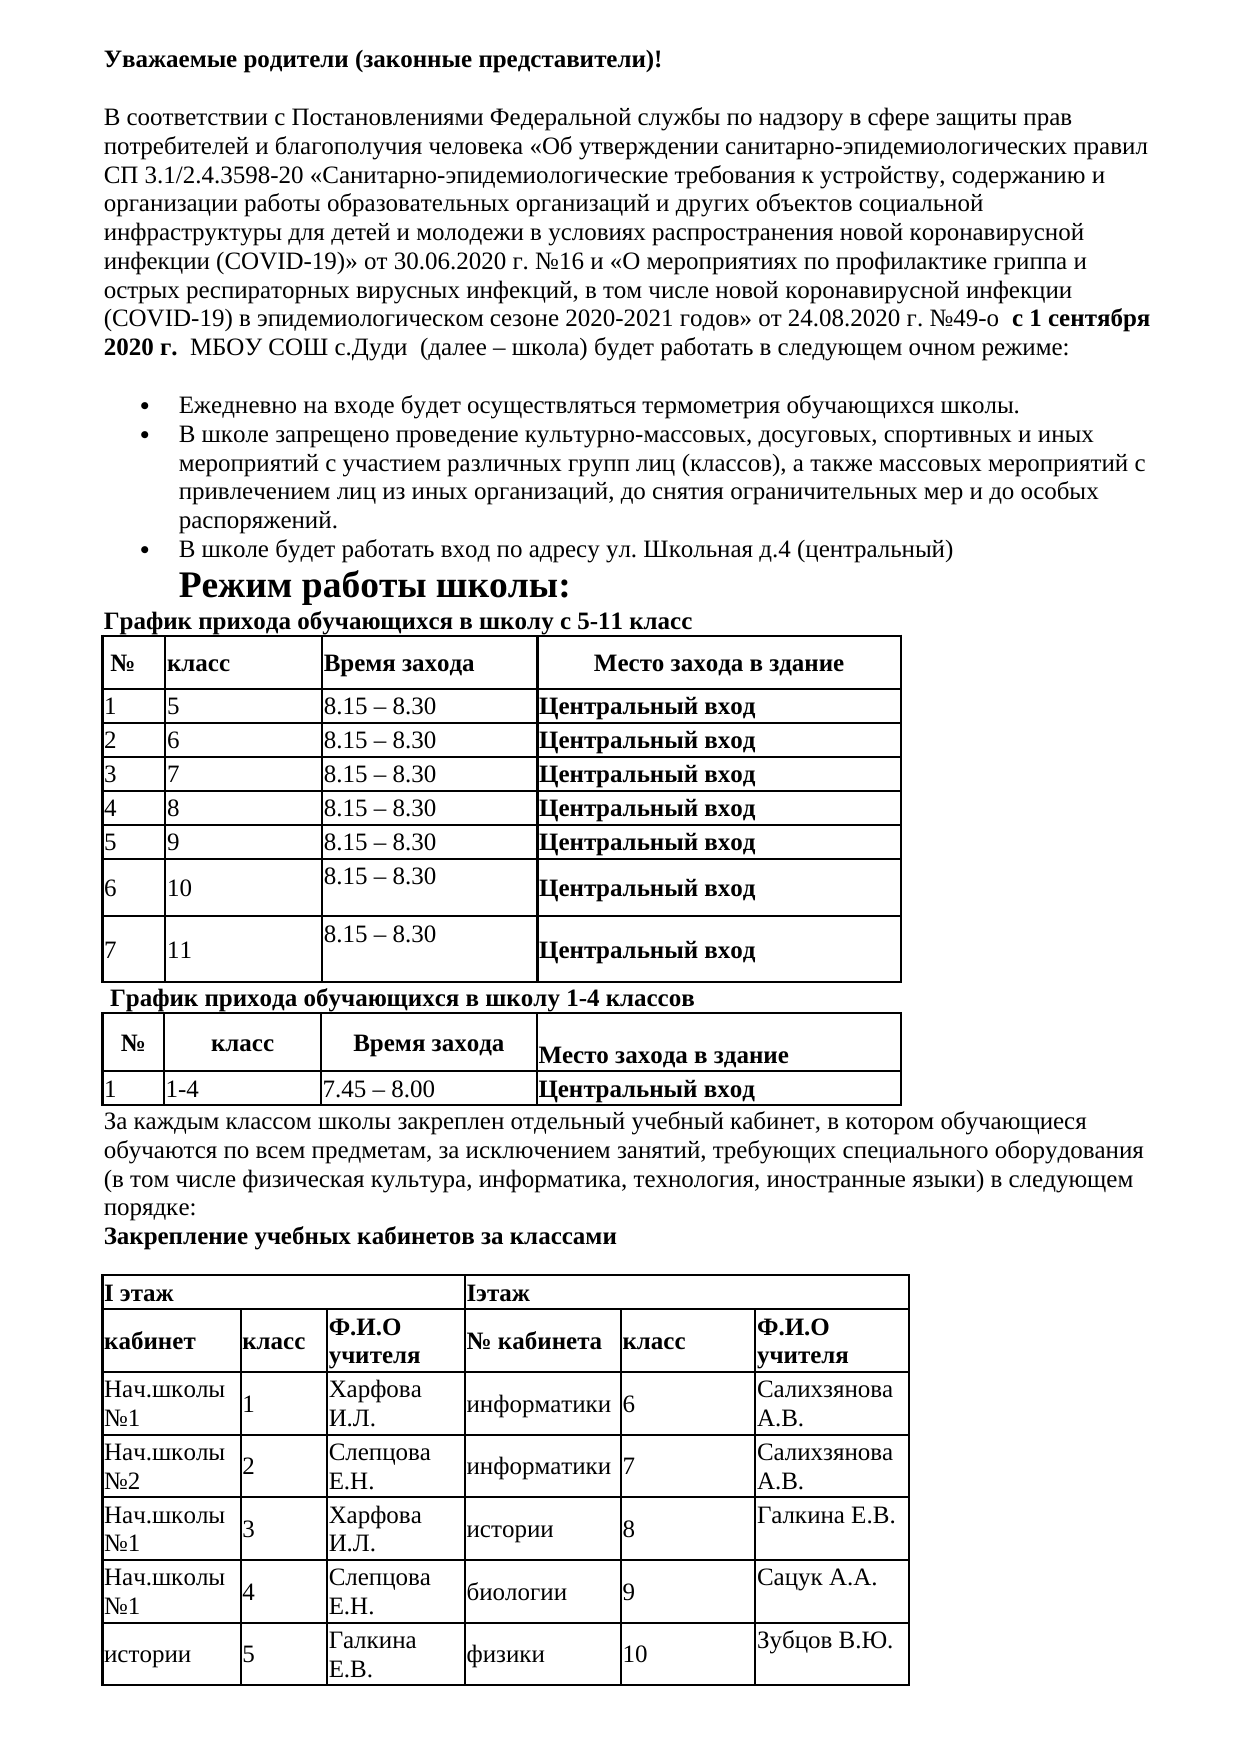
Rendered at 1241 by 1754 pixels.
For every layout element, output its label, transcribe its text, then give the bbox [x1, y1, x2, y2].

table_cell Харфова И.Л. [328, 1498, 464, 1559]
table_cell класс [242, 1310, 326, 1371]
table_header Место захода в здание [538, 1014, 900, 1070]
list В школе запрещено проведение культурно-массовых, досуговых, спортивных и иных мероприятий с участием различных групп лиц (классов), а также массовых мероприятий с привлечением лиц из иных организаций, до снятия ограничительных мер и до особых распоряжений. [141, 419, 1152, 534]
table_header Время захода [322, 1014, 536, 1070]
table_header класс [165, 1014, 320, 1070]
table_cell Галкина Е.В. [756, 1498, 908, 1559]
text Уважаемые родители (законные представители)! [103, 44, 1152, 73]
table_cell 7 [622, 1436, 754, 1496]
table_cell информатики [466, 1373, 620, 1433]
text График прихода обучающихся в школу 1-4 классов [103, 983, 1152, 1012]
table_cell 6 [104, 860, 164, 915]
table_cell Центральный вход [539, 690, 900, 722]
table_cell 3 [104, 758, 164, 790]
table_cell № кабинета [466, 1310, 620, 1371]
table_cell 9 [622, 1561, 754, 1622]
table_cell 10 [166, 860, 321, 915]
table_cell 3 [242, 1498, 326, 1559]
table_cell Сацук А.А. [756, 1561, 908, 1622]
table_cell 4 [104, 792, 164, 824]
text График прихода обучающихся в школу с 5-11 класс [103, 606, 1152, 634]
table_cell информатики [466, 1436, 620, 1496]
table_cell Нач.школы №1 [104, 1373, 240, 1433]
table_cell Центральный вход [539, 724, 900, 756]
table_cell истории [104, 1624, 240, 1684]
table_cell 8.15 – 8.30 [323, 860, 536, 915]
table_cell 2 [242, 1436, 326, 1496]
table_cell 6 [166, 724, 321, 756]
table_cell 8 [622, 1498, 754, 1559]
table_cell 5 [242, 1624, 326, 1684]
table_cell биологии [466, 1561, 620, 1622]
table_cell 8.15 – 8.30 [323, 690, 536, 722]
table_cell Харфова И.Л. [328, 1373, 464, 1433]
table_header № [104, 637, 164, 688]
table_cell 5 [104, 826, 164, 858]
table_cell Центральный вход [539, 860, 900, 915]
table_header № [104, 1014, 163, 1070]
table_cell Центральный вход [539, 792, 900, 824]
text В соответствии с Постановлениями Федеральной службы по надзору в сфере защиты прав потребителей и благополучия человека «Об утверждении санитарно-эпидемиологических правил СП 3.1/2.4.3598-20 «Санитарно-эпидемиологические требования к устройству, содержанию и организации работы образовательных организаций и других объектов социальной инфраструктуры для детей и молодежи в условиях распространения новой коронавирусной инфекции (COVID-19)» от 30.06.2020 г. №16 и «О мероприятиях по профилактике гриппа и острых респираторных вирусных инфекций, в том числе новой коронавирусной инфекции (COVID-19) в эпидемиологическом сезоне 2020-2021 годов» от 24.08.2020 г. №49-о с 1 сентября 2020 г. МБОУ СОШ с.Дуди (далее – школа) будет работать в следующем очном режиме: [103, 102, 1152, 361]
table_cell истории [466, 1498, 620, 1559]
table_cell класс [622, 1310, 754, 1371]
table_cell Центральный вход [539, 758, 900, 790]
table_cell 8.15 – 8.30 [323, 826, 536, 858]
table_cell 8.15 – 8.30 [323, 792, 536, 824]
table_cell 7 [104, 917, 164, 981]
table_cell Зубцов В.Ю. [756, 1624, 908, 1684]
table_cell 9 [166, 826, 321, 858]
table_cell кабинет [104, 1310, 240, 1371]
table_cell 1 [242, 1373, 326, 1433]
table_cell 8.15 – 8.30 [323, 724, 536, 756]
table_cell 1 [104, 1072, 163, 1104]
list В школе будет работать вход по адресу ул. Школьная д.4 (центральный) [141, 534, 1152, 563]
table_cell Ф.И.О учителя [328, 1310, 464, 1371]
table_header I этаж [104, 1276, 464, 1308]
table_cell 10 [622, 1624, 754, 1684]
table_cell 7.45 – 8.00 [322, 1072, 536, 1104]
table_cell 11 [166, 917, 321, 981]
table_cell Центральный вход [539, 917, 900, 981]
table_header класс [166, 637, 321, 688]
table_cell Салихзянова А.В. [756, 1373, 908, 1433]
table_header Iэтаж [466, 1276, 908, 1308]
table_header Место захода в здание [539, 637, 900, 688]
table_cell Центральный вход [539, 826, 900, 858]
table_cell 1-4 [165, 1072, 320, 1104]
table_cell Нач.школы №1 [104, 1561, 240, 1622]
table_cell Нач.школы №2 [104, 1436, 240, 1496]
table_cell 4 [242, 1561, 326, 1622]
text Режим работы школы: [178, 563, 1152, 606]
table_cell 5 [166, 690, 321, 722]
table_cell 6 [622, 1373, 754, 1433]
table_cell Ф.И.О учителя [756, 1310, 908, 1371]
table_cell 8 [166, 792, 321, 824]
table_cell Центральный вход [538, 1072, 900, 1104]
table_cell Салихзянова А.В. [756, 1436, 908, 1496]
table_cell 1 [104, 690, 164, 722]
table_cell Слепцова Е.Н. [328, 1561, 464, 1622]
table_header Время захода [323, 637, 536, 688]
list Ежедневно на входе будет осуществляться термометрия обучающихся школы. [141, 390, 1152, 419]
table_cell 8.15 – 8.30 [323, 917, 536, 981]
text Закрепление учебных кабинетов за классами [103, 1221, 1152, 1250]
table_cell Нач.школы №1 [104, 1498, 240, 1559]
table_cell Галкина Е.В. [328, 1624, 464, 1684]
table_cell 2 [104, 724, 164, 756]
text За каждым классом школы закреплен отдельный учебный кабинет, в котором обучающиеся обучаются по всем предметам, за исключением занятий, требующих специального оборудования (в том числе физическая культура, информатика, технология, иностранные языки) в следующем порядке: [103, 1106, 1152, 1221]
table_cell Слепцова Е.Н. [328, 1436, 464, 1496]
table_cell 7 [166, 758, 321, 790]
table_cell 8.15 – 8.30 [323, 758, 536, 790]
table_cell физики [466, 1624, 620, 1684]
